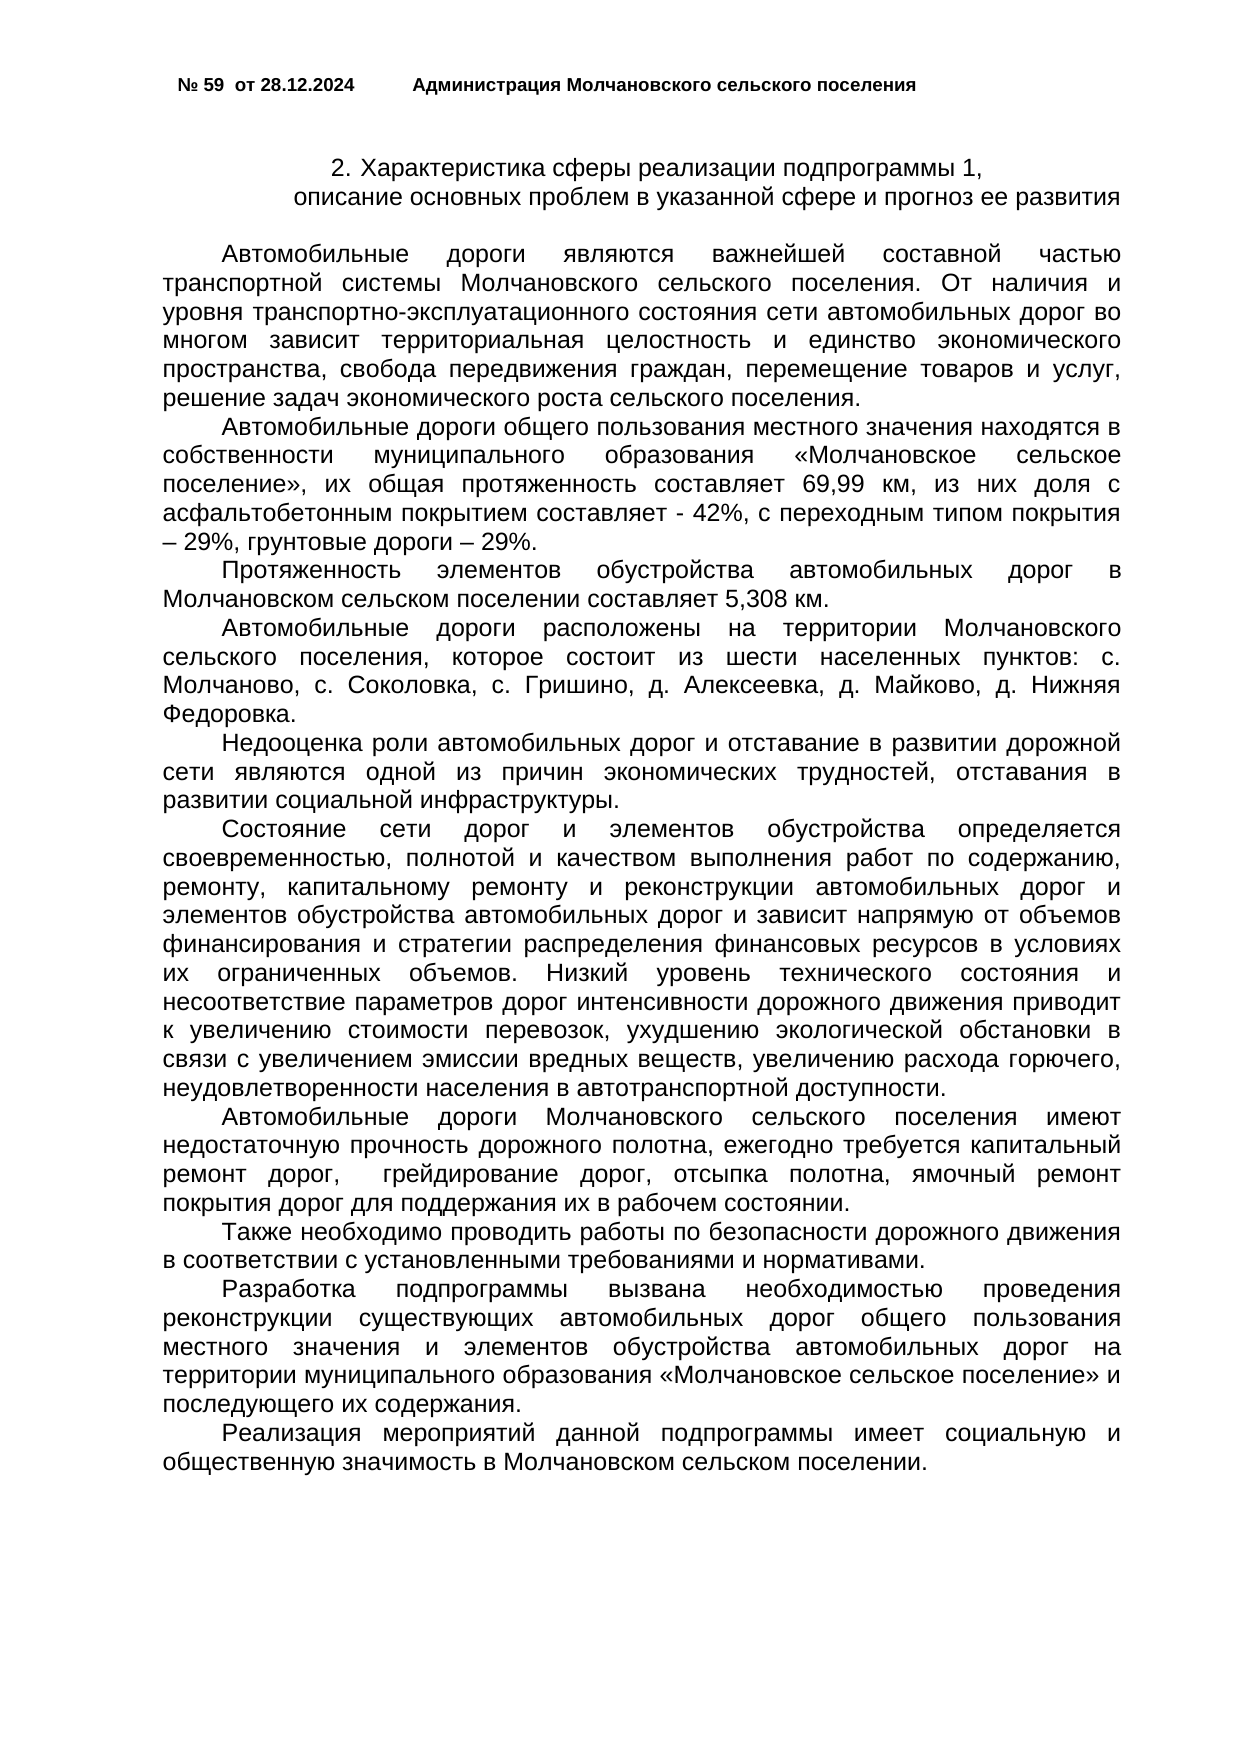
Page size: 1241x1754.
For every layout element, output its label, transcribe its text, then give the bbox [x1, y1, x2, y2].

text Автомобильные дороги являются важнейшей составной частью транспортной системы Молчановского сельского поселения. От наличия и уровня транспортно-эксплуатационного состояния сети автомобильных дорог во многом зависит территориальная целостность и единство экономического пространства, свобода передвижения граждан, перемещение товаров и услуг, решение задач экономического роста сельского поселения. [162, 239, 1122, 412]
list Характеристика сферы реализации подпрограммы 1, [177, 153, 1137, 182]
text описание основных проблем в указанной сфере и прогноз ее развития [201, 182, 1214, 210]
text Автомобильные дороги расположены на территории Молчановского сельского поселения, которое состоит из шести населенных пунктов: с. Молчаново, с. Соколовка, с. Гришино, д. Алексеевка, д. Майково, д. Нижняя Федоровка. [162, 613, 1122, 728]
text Автомобильные дороги общего пользования местного значения находятся в собственности муниципального образования «Молчановское сельское поселение», их общая протяженность составляет 69,99 км, из них доля с асфальтобетонным покрытием составляет - 42%, с переходным типом покрытия – 29%, грунтовые дороги – 29%. [162, 412, 1122, 555]
text Состояние сети дорог и элементов обустройства определяется своевременностью, полнотой и качеством выполнения работ по содержанию, ремонту, капитальному ремонту и реконструкции автомобильных дорог и элементов обустройства автомобильных дорог и зависит напрямую от объемов финансирования и стратегии распределения финансовых ресурсов в условиях их ограниченных объемов. Низкий уровень технического состояния и несоответствие параметров дорог интенсивности дорожного движения приводит к увеличению стоимости перевозок, ухудшению экологической обстановки в связи с увеличением эмиссии вредных веществ, увеличению расхода горючего, неудовлетворенности населения в автотранспортной доступности. [162, 814, 1122, 1102]
text Также необходимо проводить работы по безопасности дорожного движения в соответствии с установленными требованиями и нормативами. [162, 1217, 1122, 1274]
text Разработка подпрограммы вызвана необходимостью проведения реконструкции существующих автомобильных дорог общего пользования местного значения и элементов обустройства автомобильных дорог на территории муниципального образования «Молчановское сельское поселение» и последующего их содержания. [162, 1274, 1122, 1418]
text Автомобильные дороги Молчановского сельского поселения имеют недостаточную прочность дорожного полотна, ежегодно требуется капитальный ремонт дорог, грейдирование дорог, отсыпка полотна, ямочный ремонт покрытия дорог для поддержания их в рабочем состоянии. [162, 1102, 1122, 1217]
text Реализация мероприятий данной подпрограммы имеет социальную и общественную значимость в Молчановском сельском поселении. [162, 1418, 1122, 1475]
text Недооценка роли автомобильных дорог и отставание в развитии дорожной сети являются одной из причин экономических трудностей, отставания в развитии социальной инфраструктуры. [162, 728, 1122, 814]
text Протяженность элементов обустройства автомобильных дорог в Молчановском сельском поселении составляет 5,308 км. [162, 555, 1122, 613]
